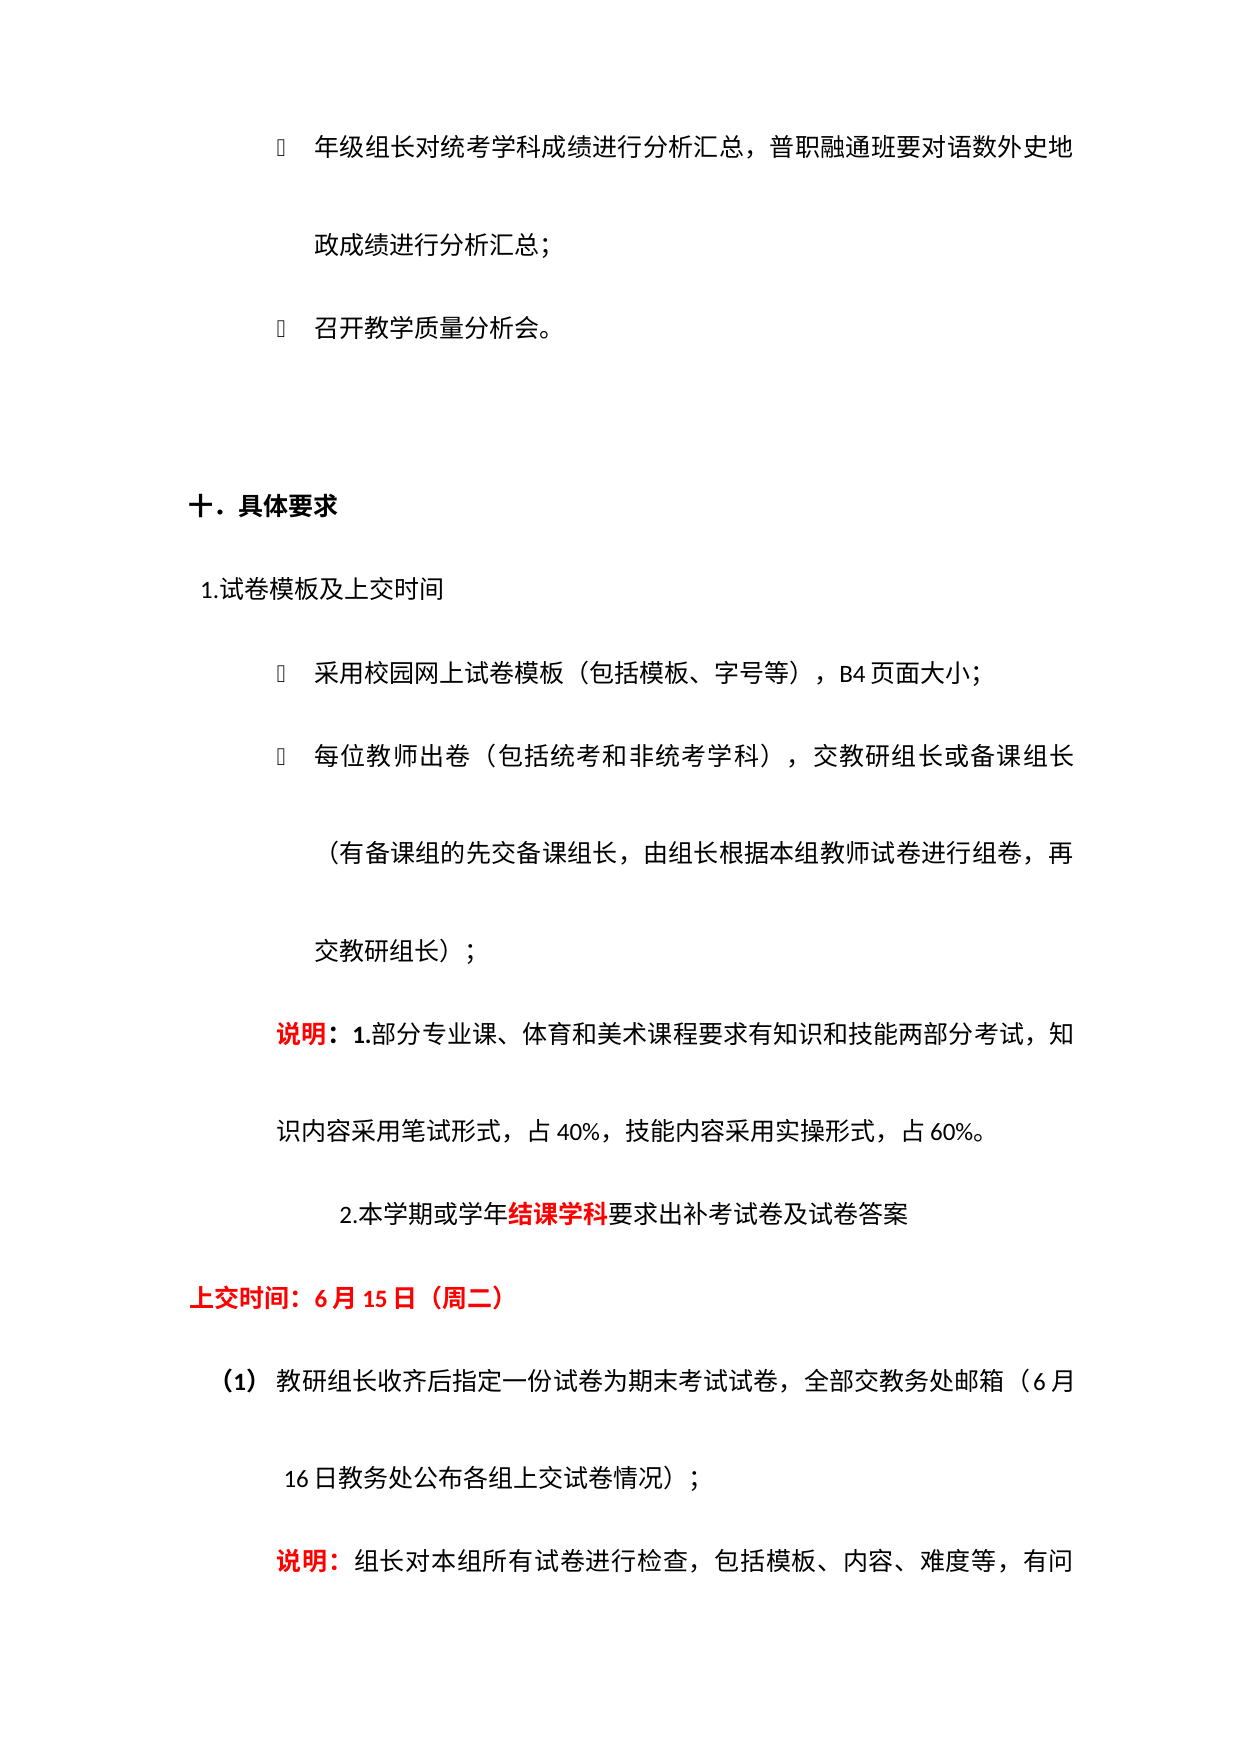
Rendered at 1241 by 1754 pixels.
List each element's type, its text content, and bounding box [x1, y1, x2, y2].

text 十．具体要求 [164, 472, 1076, 537]
text 说明：1.部分专业课、体育和美术课程要求有知识和技能两部分考试，知识内容采用笔试形式，占40%，技能内容采用实操形式，占60%。 [277, 1000, 1076, 1162]
text 2.本学期或学年结课学科要求出补考试卷及试卷答案 [239, 1181, 1076, 1246]
text 1.试卷模板及上交时间 [164, 556, 1076, 621]
text 上交时间：6月15日（周二） [164, 1264, 1076, 1329]
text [277, 1527, 1076, 1592]
list 召开教学质量分析会。 [277, 294, 1076, 359]
list 年级组长对统考学科成绩进行分析汇总，普职融通班要对语数外史地政成绩进行分析汇总； [277, 113, 1076, 276]
list 采用校园网上试卷模板（包括模板、字号等），B4页面大小； [277, 639, 1076, 704]
list 每位教师出卷（包括统考和非统考学科），交教研组长或备课组长（有备课组的先交备课组长，由组长根据本组教师试卷进行组卷，再交教研组长）； [277, 722, 1076, 982]
text （1） 教研组长收齐后指定一份试卷为期末考试试卷，全部交教务处邮箱（6月16日教务处公布各组上交试卷情况）； [208, 1347, 1076, 1509]
